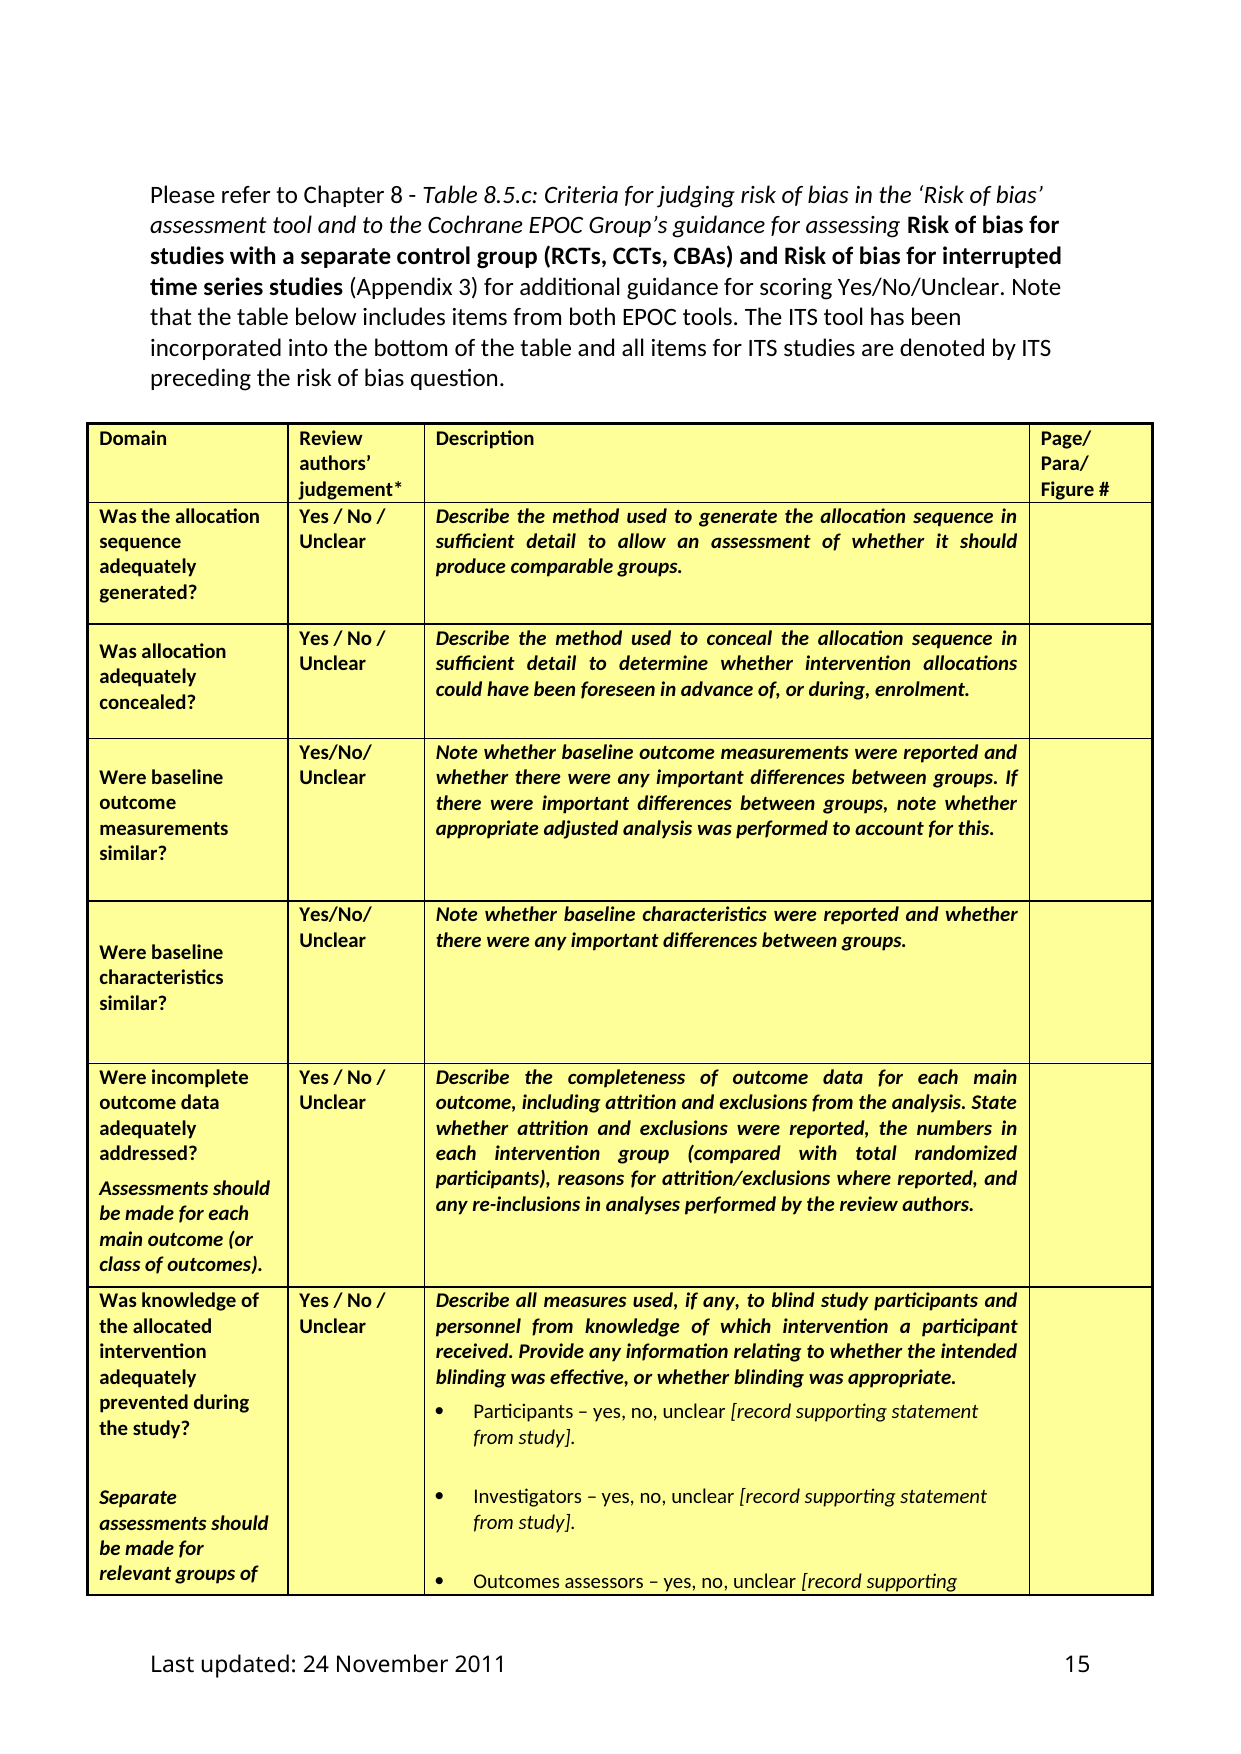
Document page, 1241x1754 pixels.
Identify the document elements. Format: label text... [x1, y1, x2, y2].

table_cell [1030, 1288, 1151, 1594]
table_cell Was allocation adequately concealed? [89, 625, 287, 737]
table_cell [425, 1288, 1029, 1594]
table_header Page/ Para/ Figure # [1030, 425, 1151, 501]
table_header Domain [89, 425, 287, 501]
table_cell Yes / No / Unclear [289, 625, 424, 737]
table_cell Were baseline characteristics similar? [89, 902, 287, 1062]
table_header Review authors’ judgement* [289, 425, 424, 501]
table_cell Yes/No/Unclear [289, 902, 424, 1062]
table_cell [1030, 902, 1151, 1062]
table_cell Yes/No/Unclear [289, 739, 424, 900]
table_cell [89, 1288, 287, 1594]
table_cell Yes / No / Unclear [289, 1288, 424, 1594]
table_header Description [425, 425, 1029, 501]
table_cell Were incomplete outcome data adequately addressed? Assessments should be made for each main outcome (or class of outcomes). [89, 1064, 287, 1286]
table_cell Describe the completeness of outcome data for each main outcome, including attrition and exclusions from the analysis. State whether attrition and exclusions were reported, the numbers in each intervention group (compared with total randomized participants), reasons for attrition/exclusions where reported, and any re-inclusions in analyses performed by the review authors. [425, 1064, 1029, 1286]
table_cell Describe the method used to conceal the allocation sequence in sufficient detail to determine whether intervention allocations could have been foreseen in advance of, or during, enrolment. [425, 625, 1029, 737]
table_cell Yes / No / Unclear [289, 1064, 424, 1286]
text Please refer to Chapter 8 - Table 8.5.c: Criteria for judging risk of bias in the ‘Risk of bias’ assessment tool and to the Cochrane EPOC Group’s guidance for assessing Risk of bias for studies with a separate control group (RCTs, CCTs, CBAs) and Risk of bias for interrupted time series studies (Appendix 3) for additional guidance for scoring Yes/No/Unclear. Note that the table below includes items from both EPOC tools. The ITS tool has been incorporated into the bottom of the table and all items for ITS studies are denoted by ITS preceding the risk of bias question. [150, 179, 1090, 393]
table_cell [1030, 625, 1151, 737]
table_cell Yes / No / Unclear [289, 503, 424, 623]
table_cell [1030, 1064, 1151, 1286]
table_cell [1030, 503, 1151, 623]
table_cell Note whether baseline characteristics were reported and whether there were any important differences between groups. [425, 902, 1029, 1062]
table_cell Was the allocation sequence adequately generated? [89, 503, 287, 623]
table_cell Were baseline outcome measurements similar? [89, 739, 287, 900]
table_cell Note whether baseline outcome measurements were reported and whether there were any important differences between groups. If there were important differences between groups, note whether appropriate adjusted analysis was performed to account for this. [425, 739, 1029, 900]
table_cell Describe the method used to generate the allocation sequence in sufficient detail to allow an assessment of whether it should produce comparable groups. [425, 503, 1029, 623]
table_cell [1030, 739, 1151, 900]
